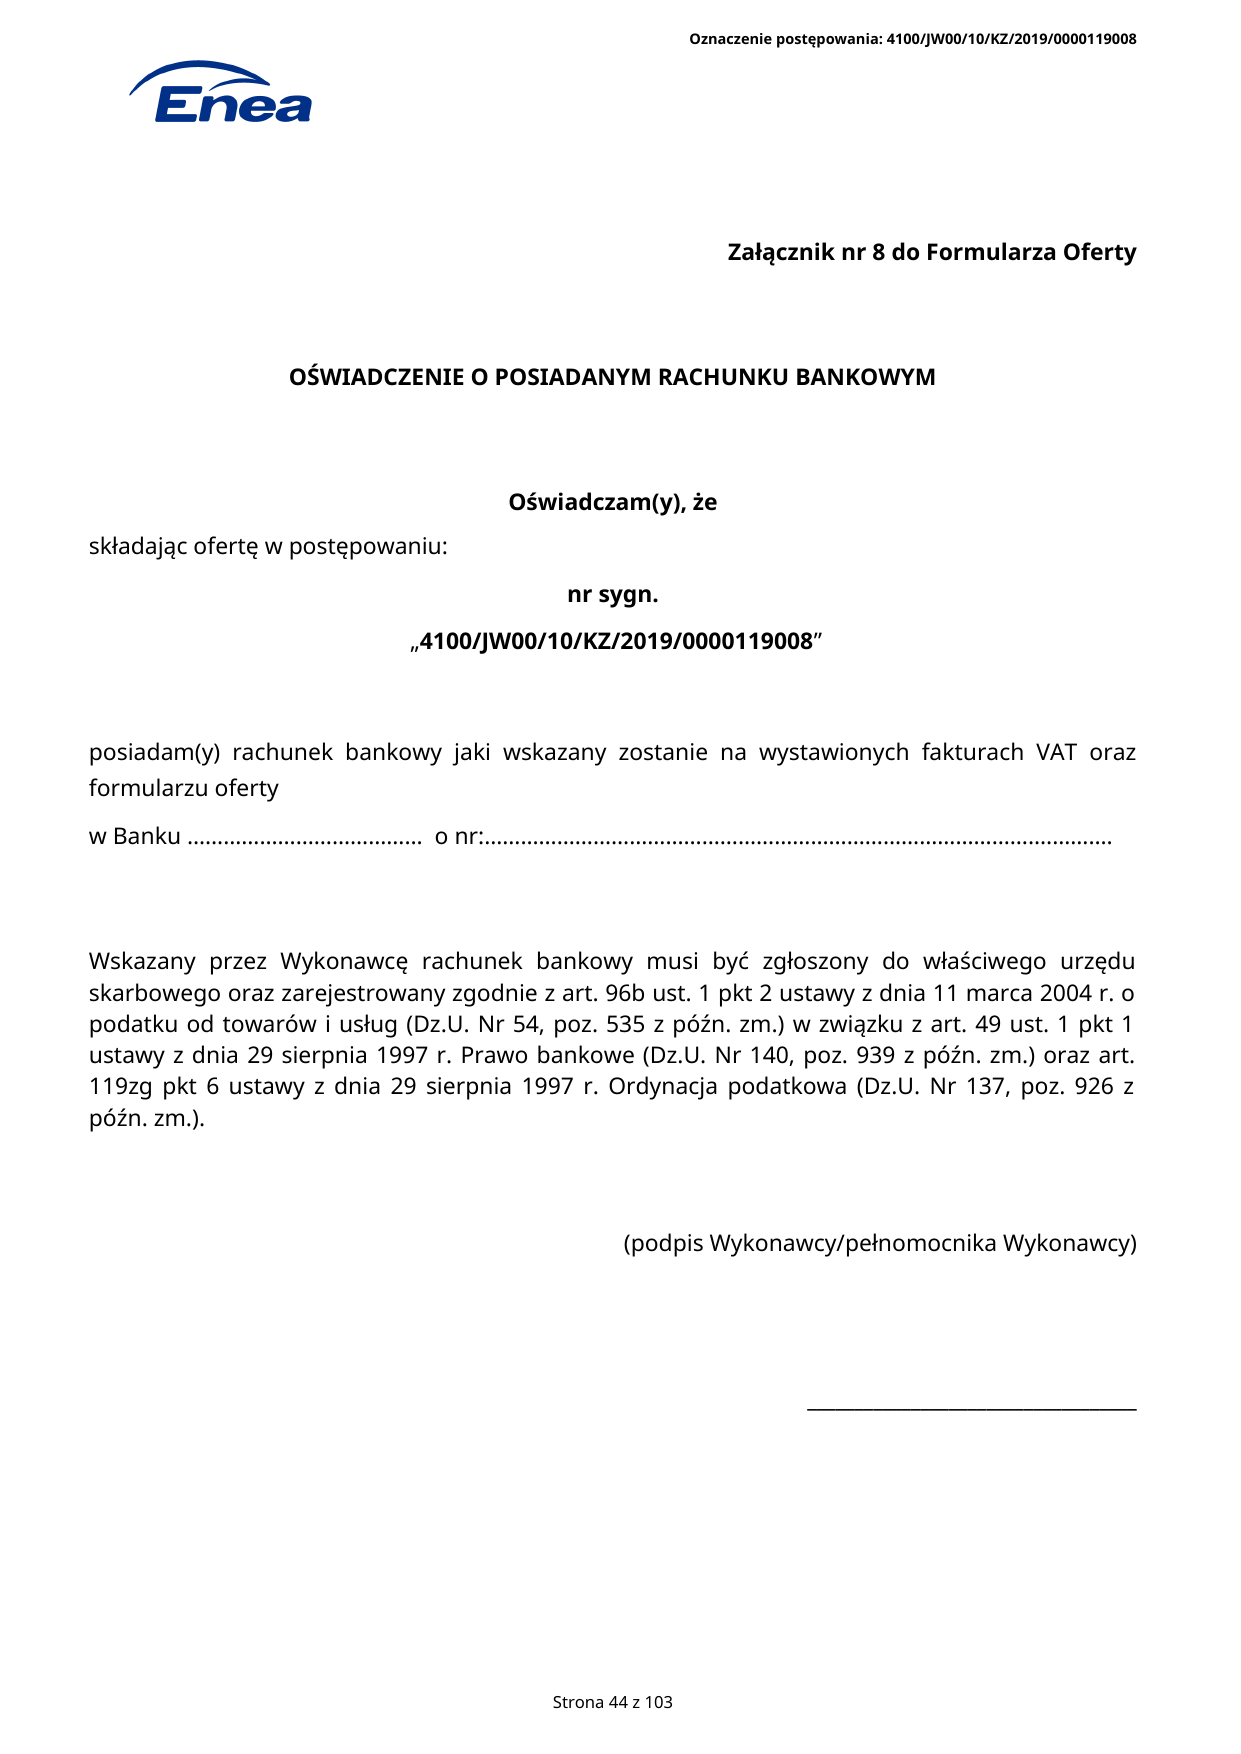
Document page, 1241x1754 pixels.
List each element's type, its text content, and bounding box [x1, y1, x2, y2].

list posiadam(y) rachunek bankowy jaki wskazany zostanie na wystawionych fakturach VAT oraz formularzu oferty [89, 736, 1137, 803]
text Załącznik nr 8 do Formularza Oferty [89, 236, 1137, 267]
list „4100/JW00/10/KZ/2019/0000119008” [89, 625, 1137, 656]
text Wskazany przez Wykonawcę rachunek bankowy musi być zgłoszony do właściwego urzędu skarbowego oraz zarejestrowany zgodnie z art. 96b ust. 1 pkt 2 ustawy z dnia 11 marca 2004 r. o podatku od towarów i usług (Dz.U. Nr 54, poz. 535 z późn. zm.) w związku z art. 49 ust. 1 pkt 1 ustawy z dnia 29 sierpnia 1997 r. Prawo bankowe (Dz.U. Nr 140, poz. 939 z późn. zm.) oraz art. 119zg pkt 6 ustawy z dnia 29 sierpnia 1997 r. Ordynacja podatkowa (Dz.U. Nr 137, poz. 926 z późn. zm.). [89, 945, 1137, 1133]
text składając ofertę w postępowaniu: [89, 529, 1137, 561]
text (podpis Wykonawcy/pełnomocnika Wykonawcy) [89, 1226, 1137, 1258]
text ___________________________________ [89, 1383, 1137, 1414]
text OŚWIADCZENIE O POSIADANYM RACHUNKU BANKOWYM [89, 361, 1137, 392]
text nr sygn. [89, 578, 1137, 609]
text Oświadczam(y), że [89, 486, 1137, 517]
text w Banku ………………………………… o nr:………………………………………………………………………………….………. [89, 820, 1137, 851]
picture [117, 50, 324, 124]
